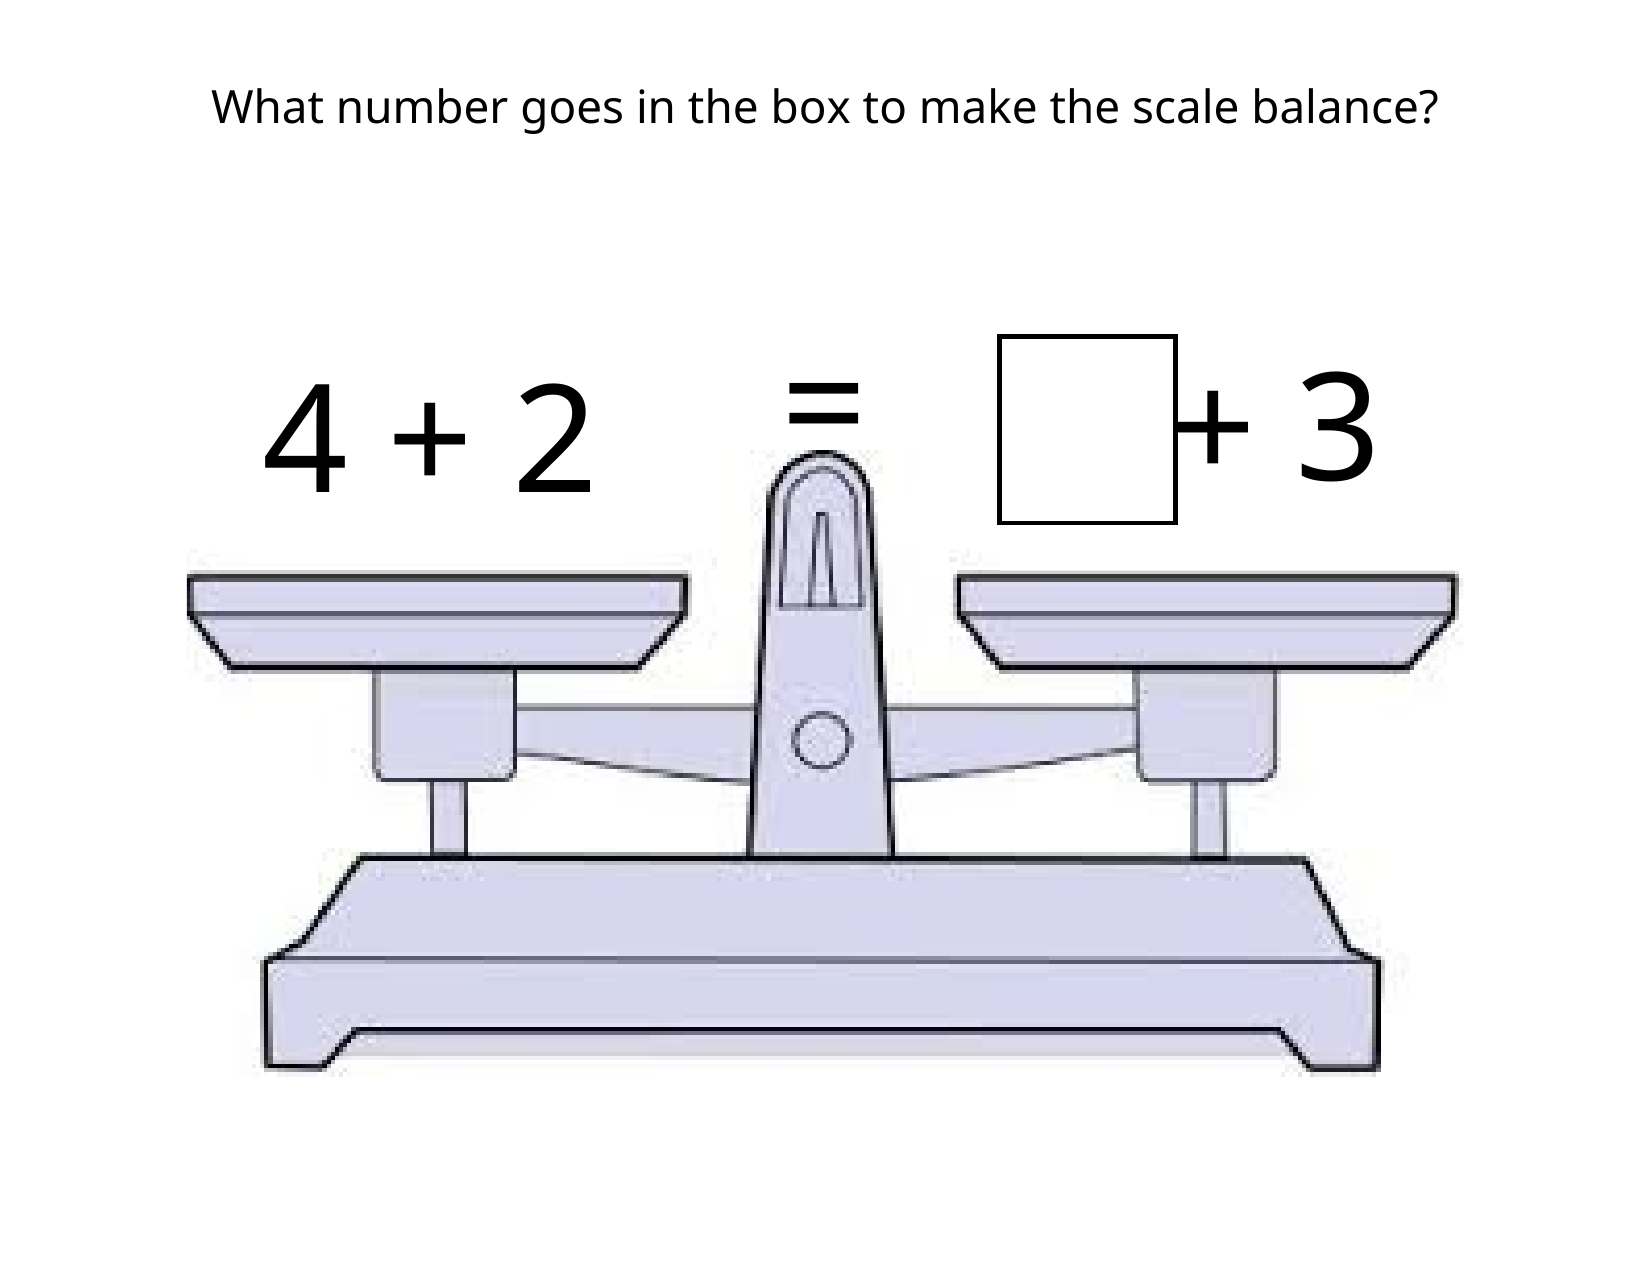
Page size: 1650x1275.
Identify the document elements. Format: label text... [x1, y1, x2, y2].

picture [186, 450, 1464, 1077]
text What number goes in the box to make the scale balance? [75, 75, 1575, 137]
